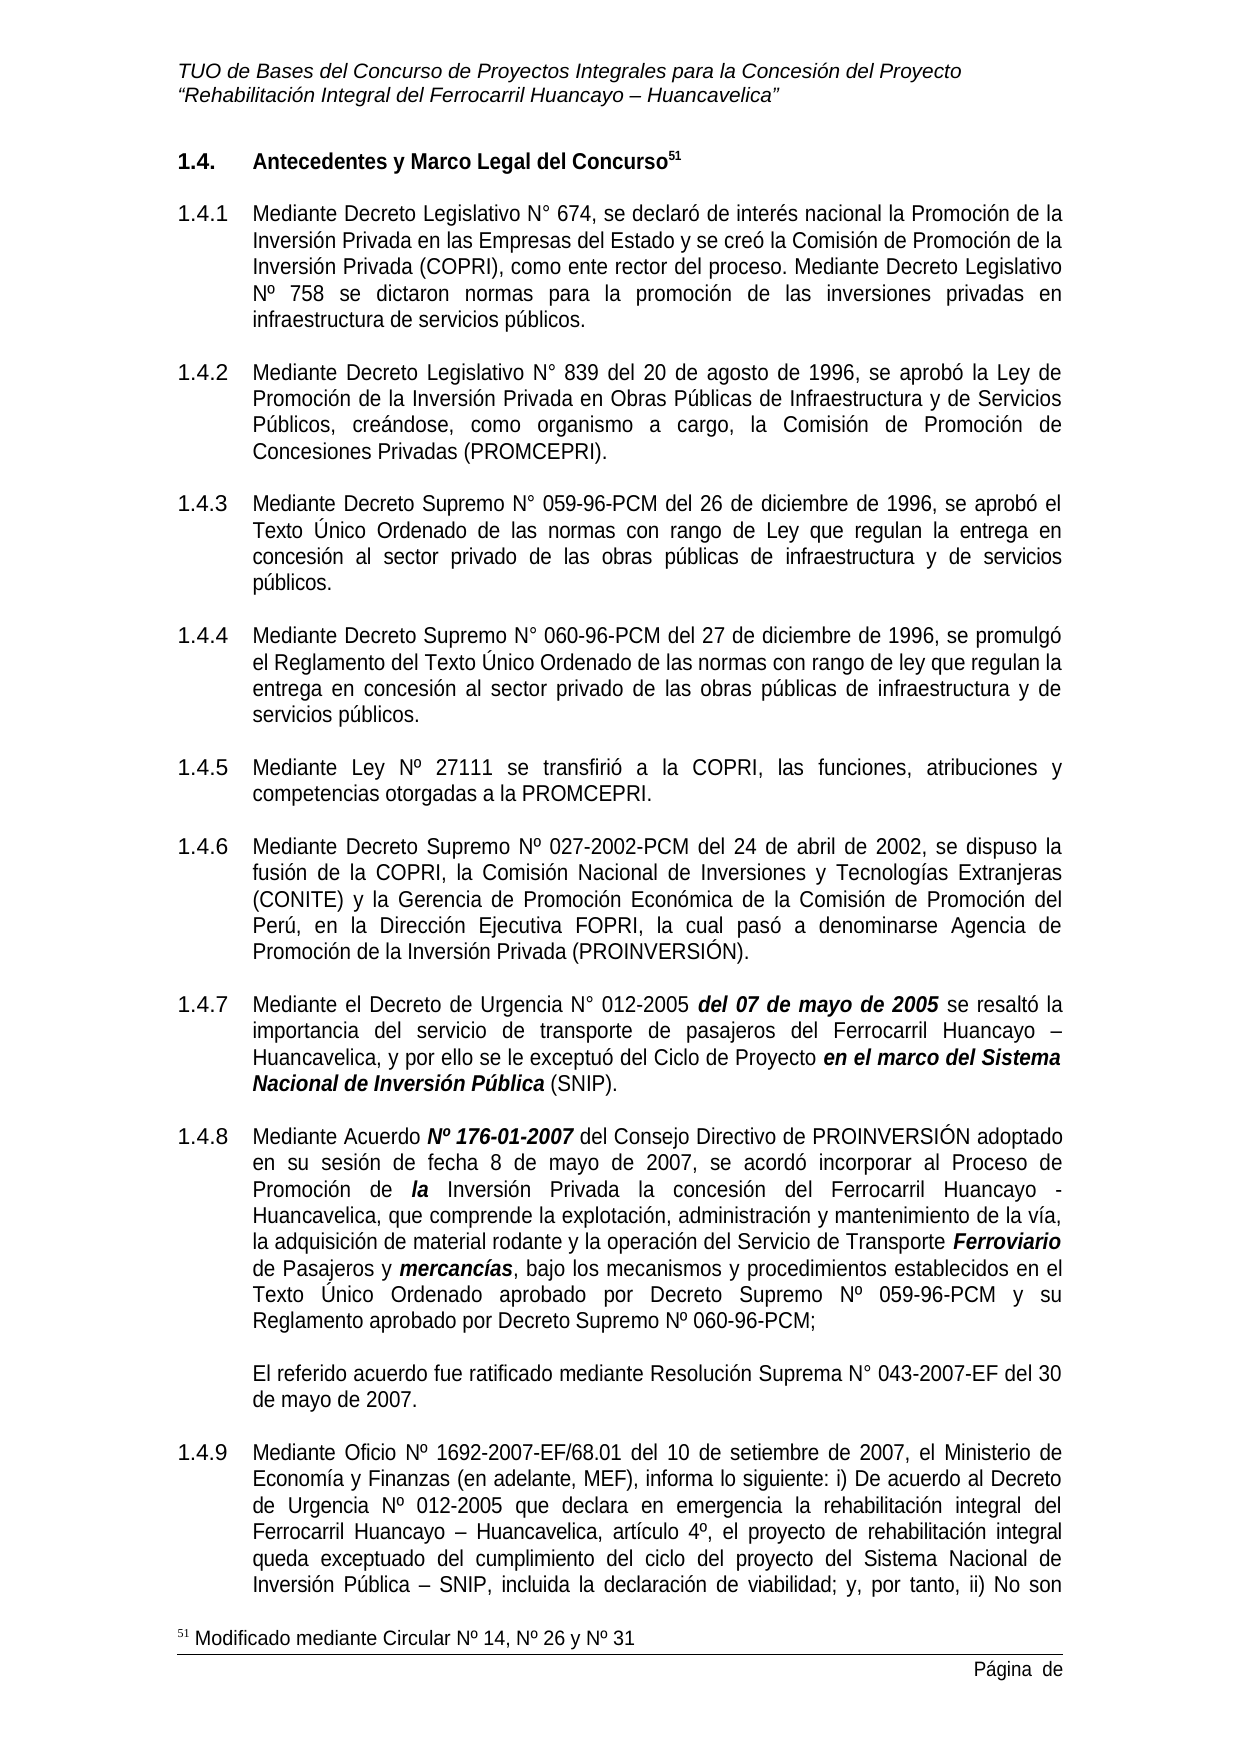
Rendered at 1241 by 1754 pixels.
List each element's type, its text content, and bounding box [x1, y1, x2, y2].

list Mediante el Decreto de Urgencia N° 012-2005 del 07 de mayo de 2005 se resaltó la importancia del servicio de transporte de pasajeros del Ferrocarril Huancayo – Huancavelica, y por ello se le exceptuó del Ciclo de Proyecto en el marco del Sistema Nacional de Inversión Pública (SNIP). [177, 991, 1063, 1096]
list Mediante Decreto Legislativo N° 674, se declaró de interés nacional la Promoción de la Inversión Privada en las Empresas del Estado y se creó la Comisión de Promoción de la Inversión Privada (COPRI), como ente rector del proceso. Mediante Decreto Legislativo Nº 758 se dictaron normas para la promoción de las inversiones privadas en infraestructura de servicios públicos. [177, 200, 1063, 332]
list Mediante Decreto Supremo N° 060-96-PCM del 27 de diciembre de 1996, se promulgó el Reglamento del Texto Único Ordenado de las normas con rango de ley que regulan la entrega en concesión al sector privado de las obras públicas de infraestructura y de servicios públicos. [177, 622, 1063, 727]
list El referido acuerdo fue ratificado mediante Resolución Suprema N° 043-2007-EF del 30 de mayo de 2007. [252, 1360, 1063, 1413]
list Mediante Decreto Legislativo N° 839 del 20 de agosto de 1996, se aprobó la Ley de Promoción de la Inversión Privada en Obras Públicas de Infraestructura y de Servicios Públicos, creándose, como organismo a cargo, la Comisión de Promoción de Concesiones Privadas (PROMCEPRI). [177, 358, 1063, 464]
list Mediante Ley Nº 27111 se transfirió a la COPRI, las funciones, atribuciones y competencias otorgadas a la PROMCEPRI. [177, 754, 1063, 807]
list Mediante Decreto Supremo Nº 027-2002-PCM del 24 de abril de 2002, se dispuso la fusión de la COPRI, la Comisión Nacional de Inversiones y Tecnologías Extranjeras (CONITE) y la Gerencia de Promoción Económica de la Comisión de Promoción del Perú, en la Dirección Ejecutiva FOPRI, la cual pasó a denominarse Agencia de Promoción de la Inversión Privada (PROINVERSIÓN). [177, 833, 1063, 965]
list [177, 1439, 1063, 1597]
subtitle Antecedentes y Marco Legal del Concurso [177, 148, 1063, 174]
list Mediante Acuerdo Nº 176-01-2007 del Consejo Directivo de PROINVERSIÓN adoptado en su sesión de fecha 8 de mayo de 2007, se acordó incorporar al Proceso de Promoción de la Inversión Privada la concesión del Ferrocarril Huancayo - Huancavelica, que comprende la explotación, administración y mantenimiento de la vía, la adquisición de material rodante y la operación del Servicio de Transporte Ferroviario de Pasajeros y mercancías, bajo los mecanismos y procedimientos establecidos en el Texto Único Ordenado aprobado por Decreto Supremo Nº 059-96-PCM y su Reglamento aprobado por Decreto Supremo Nº 060-96-PCM; [177, 1123, 1063, 1334]
list Mediante Decreto Supremo N° 059-96-PCM del 26 de diciembre de 1996, se aprobó el Texto Único Ordenado de las normas con rango de Ley que regulan la entrega en concesión al sector privado de las obras públicas de infraestructura y de servicios públicos. [177, 490, 1063, 596]
